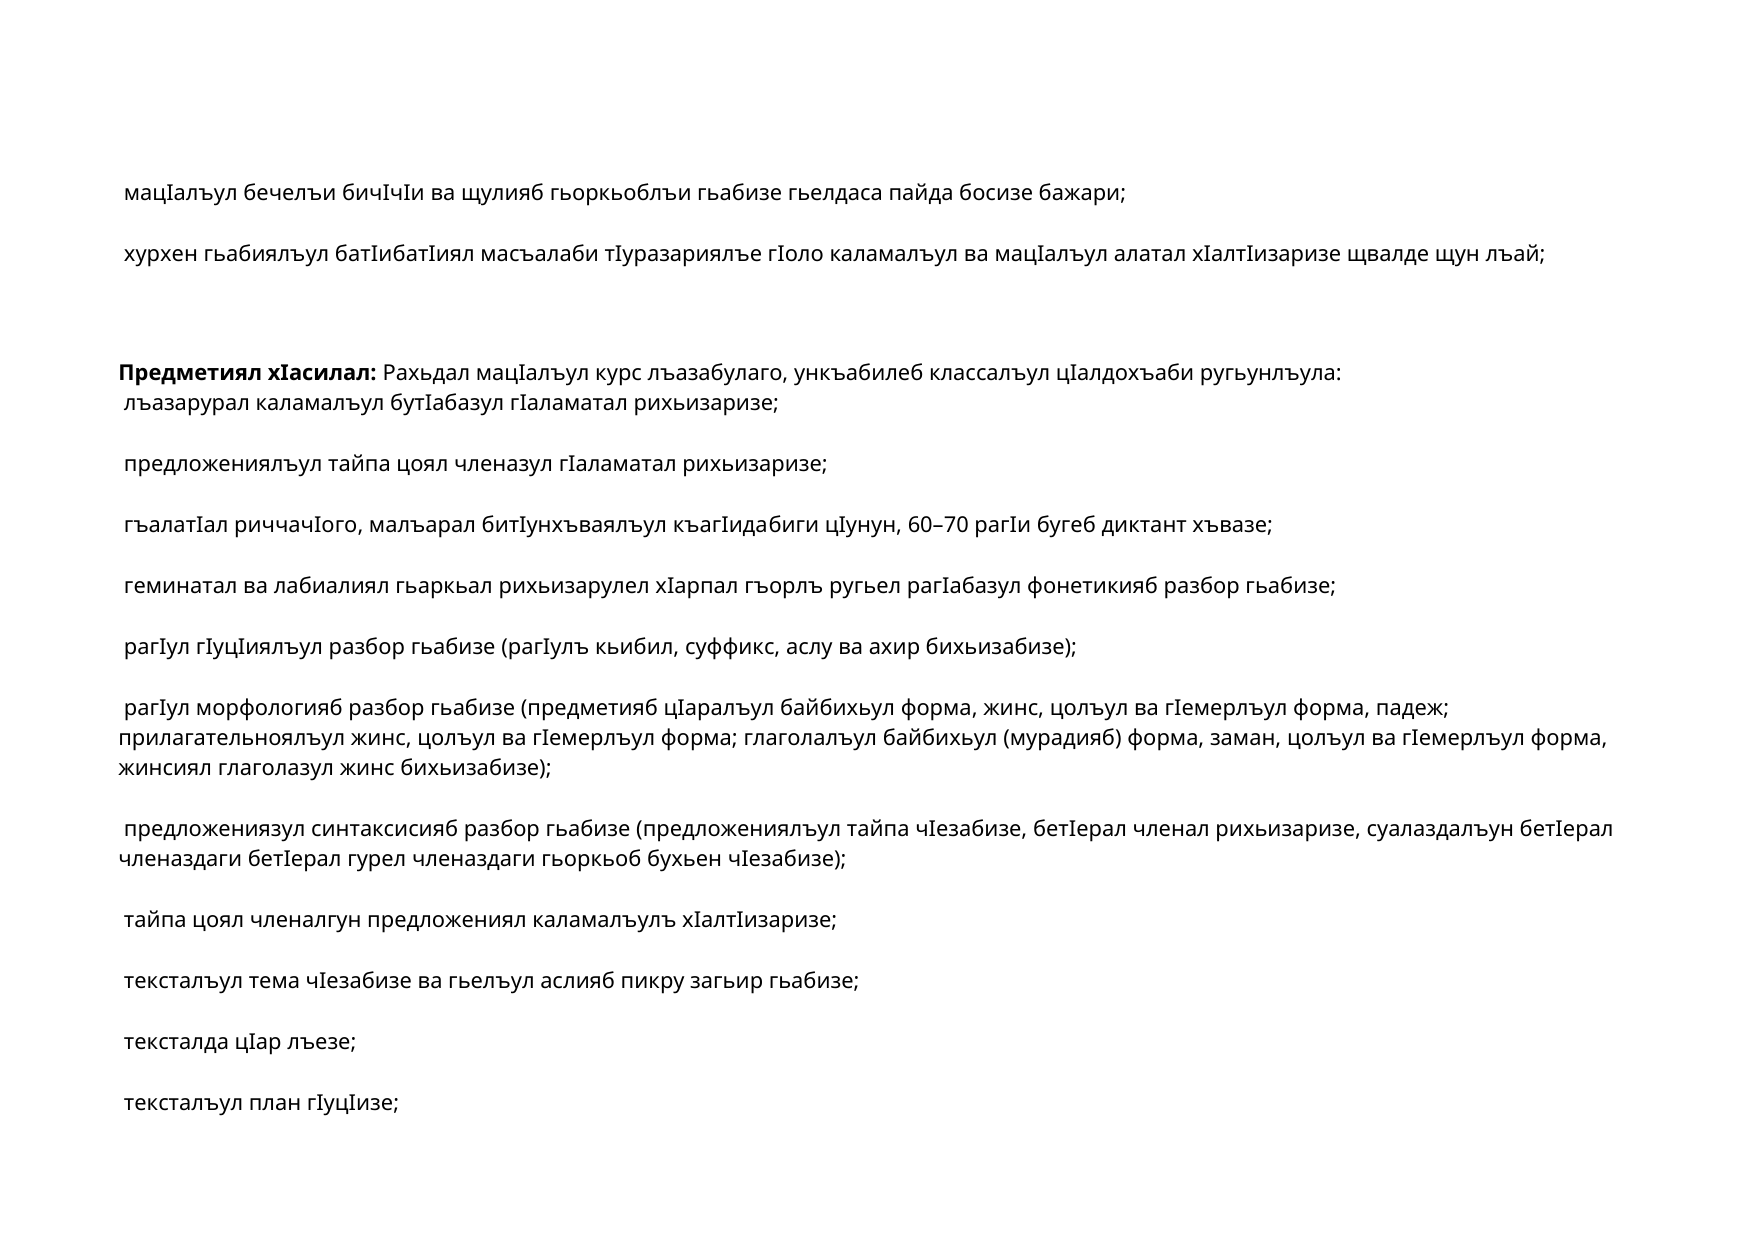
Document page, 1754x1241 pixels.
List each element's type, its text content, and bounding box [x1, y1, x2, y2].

text рагIул гIуцIиялъул разбор гьабизе (рагIулъ кьибил, суффикс, аслу ва ахир бихьизабизе); [118, 631, 1636, 661]
text лъазарурал каламалъул бутIабазул гIаламатал рихьизаризе; [118, 387, 1636, 417]
text тексталъул тема чIезабизе ва гьелъул аслияб пикру загьир гьабизе; [118, 964, 1636, 994]
text геминатал ва лабиалиял гьаркьал рихьизарулел хIарпал гъорлъ ругьел рагIабазул фонетикияб разбор гьабизе; [118, 570, 1636, 600]
text предложениязул синтаксисияб разбор гьабизе (предложениялъул тайпа чIезабизе, бетIерал членал рихьизаризе, суалаздалъун бетIерал членаздаги бетIерал гурел членаздаги гьоркьоб бухьен чIезабизе); [118, 813, 1636, 872]
text тексталъул план гIуцIизе; [118, 1087, 1636, 1116]
text предложениялъул тайпа цоял членазул гIаламатал рихьизаризе; [118, 448, 1636, 478]
text тексталда цIар лъезе; [118, 1026, 1636, 1055]
text Предметиял хIасилал: Рахьдал мацIалъул курс лъазабулаго, ункъабилеб классалъул цIалдохъаби ругьунлъула: [118, 357, 1636, 387]
text хурхен гьабиялъул батIибатIиял масъалаби тIуразариялъе гIоло каламалъул ва мацIалъул алатал хIалтIизаризе щвалде щун лъай; [118, 238, 1636, 268]
text рагIул морфологияб разбор гьабизе (предметияб цIаралъул байбихьул форма, жинс, цолъул ва гIемерлъул форма, падеж; прилагательноялъул жинс, цолъул ва гIемерлъул форма; глаголалъул байбихьул (мурадияб) форма, заман, цолъул ва гIемерлъул форма, жинсиял глаголазул жинс бихьизабизе); [118, 692, 1636, 781]
text тайпа цоял членалгун предложениял каламалъулъ хIалтIизаризе; [118, 903, 1636, 933]
text гъалатIал риччачIого, малъарал битIунхъваялъул къагIидабиги цIунун, 60–70 рагIи бугеб диктант хъвазе; [118, 509, 1636, 539]
text мацIалъул бечелъи бичIчIи ва щулияб гьоркьоблъи гьабизе гьелдаса пайда босизе бажари; [118, 177, 1636, 207]
